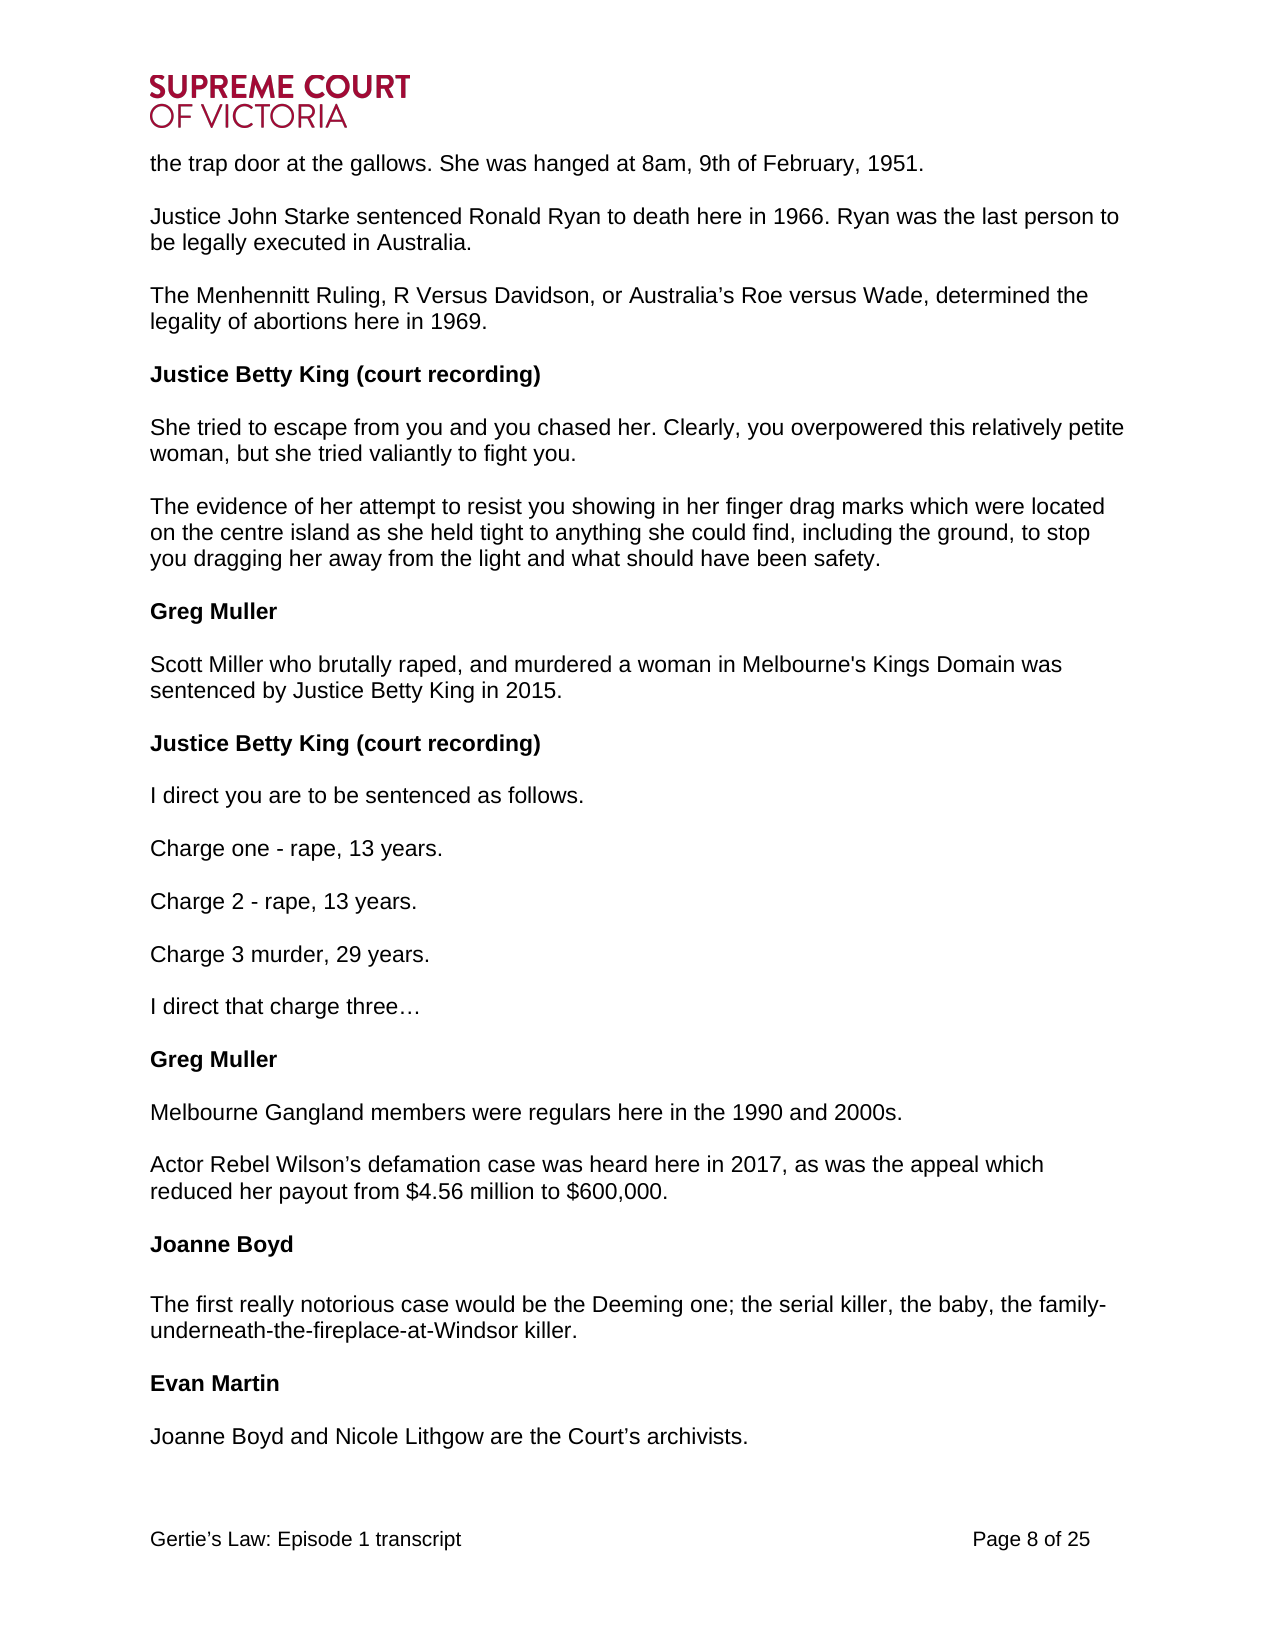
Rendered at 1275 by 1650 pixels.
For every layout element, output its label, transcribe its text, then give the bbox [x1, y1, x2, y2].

text I direct you are to be sentenced as follows. [150, 782, 1125, 809]
text Charge one - rape, 13 years. [150, 835, 1125, 862]
text The evidence of her attempt to resist you showing in her finger drag marks which were located on the centre island as she held tight to anything she could find, including the ground, to stop you dragging her away from the light and what should have been safety. [150, 493, 1125, 572]
text Greg Muller [150, 1046, 1125, 1072]
text Joanne Boyd and Nicole Lithgow are the Court’s archivists. [150, 1423, 1125, 1449]
text Evan Martin [150, 1370, 1125, 1396]
text Justice Betty King (court recording) [150, 730, 1125, 756]
text Actor Rebel Wilson’s defamation case was heard here in 2017, as was the appeal which reduced her payout from $4.56 million to $600,000. [150, 1151, 1125, 1204]
text Greg Muller [150, 598, 1125, 624]
text I direct that charge three… [150, 993, 1125, 1020]
text Charge 2 - rape, 13 years. [150, 888, 1125, 914]
picture [150, 75, 410, 128]
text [150, 150, 1125, 334]
text Charge 3 murder, 29 years. [150, 941, 1125, 967]
text Justice Betty King (court recording) [150, 361, 1125, 387]
text She tried to escape from you and you chased her. Clearly, you overpowered this relatively petite woman, but she tried valiantly to fight you. [150, 413, 1125, 466]
text Scott Miller who brutally raped, and murdered a woman in Melbourne's Kings Domain was sentenced by Justice Betty King in 2015. [150, 651, 1125, 703]
text Melbourne Gangland members were regulars here in the 1990 and 2000s. [150, 1099, 1125, 1125]
text The first really notorious case would be the Deeming one; the serial killer, the baby, the family-underneath-the-fireplace-at-Windsor killer. [150, 1291, 1125, 1344]
text Joanne Boyd [150, 1231, 1125, 1257]
